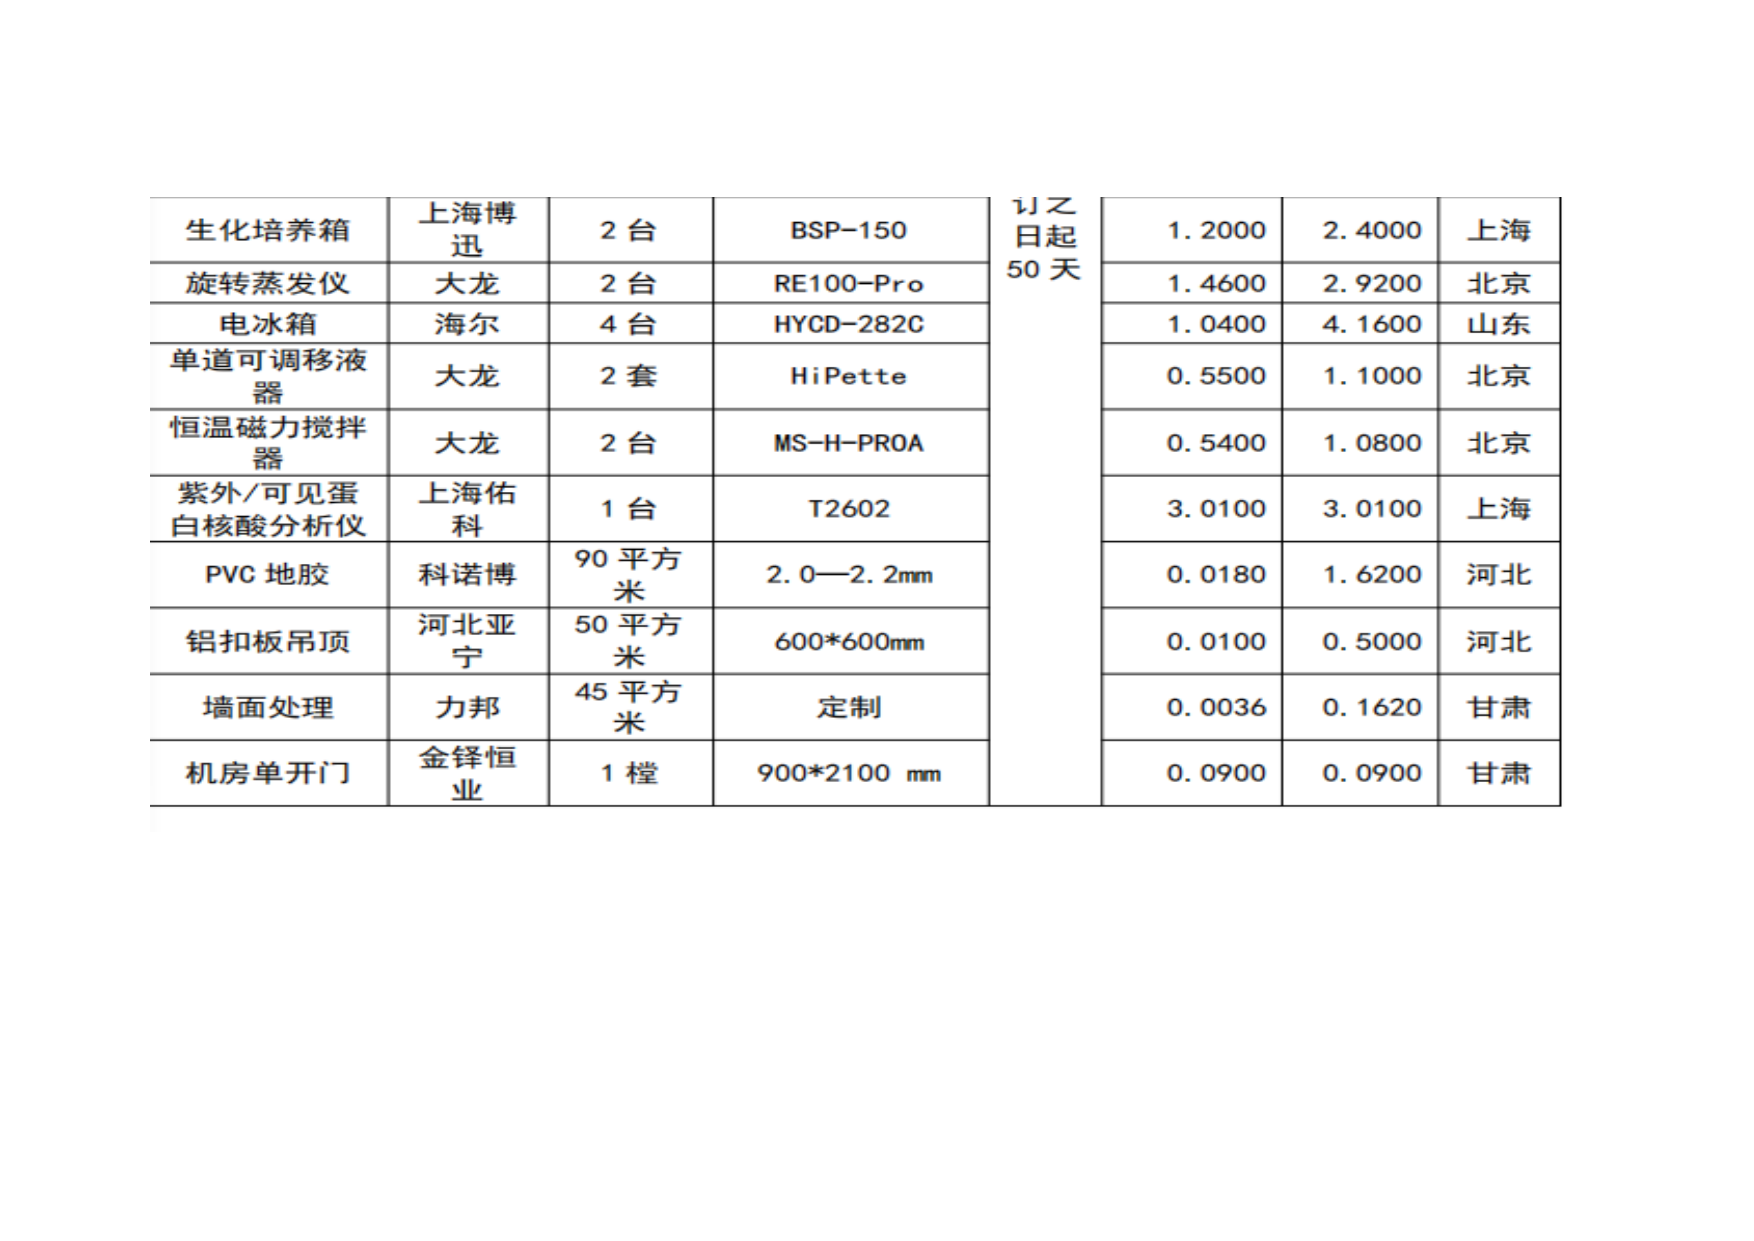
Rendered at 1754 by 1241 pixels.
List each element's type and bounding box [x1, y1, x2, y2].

picture [150, 197, 1589, 832]
